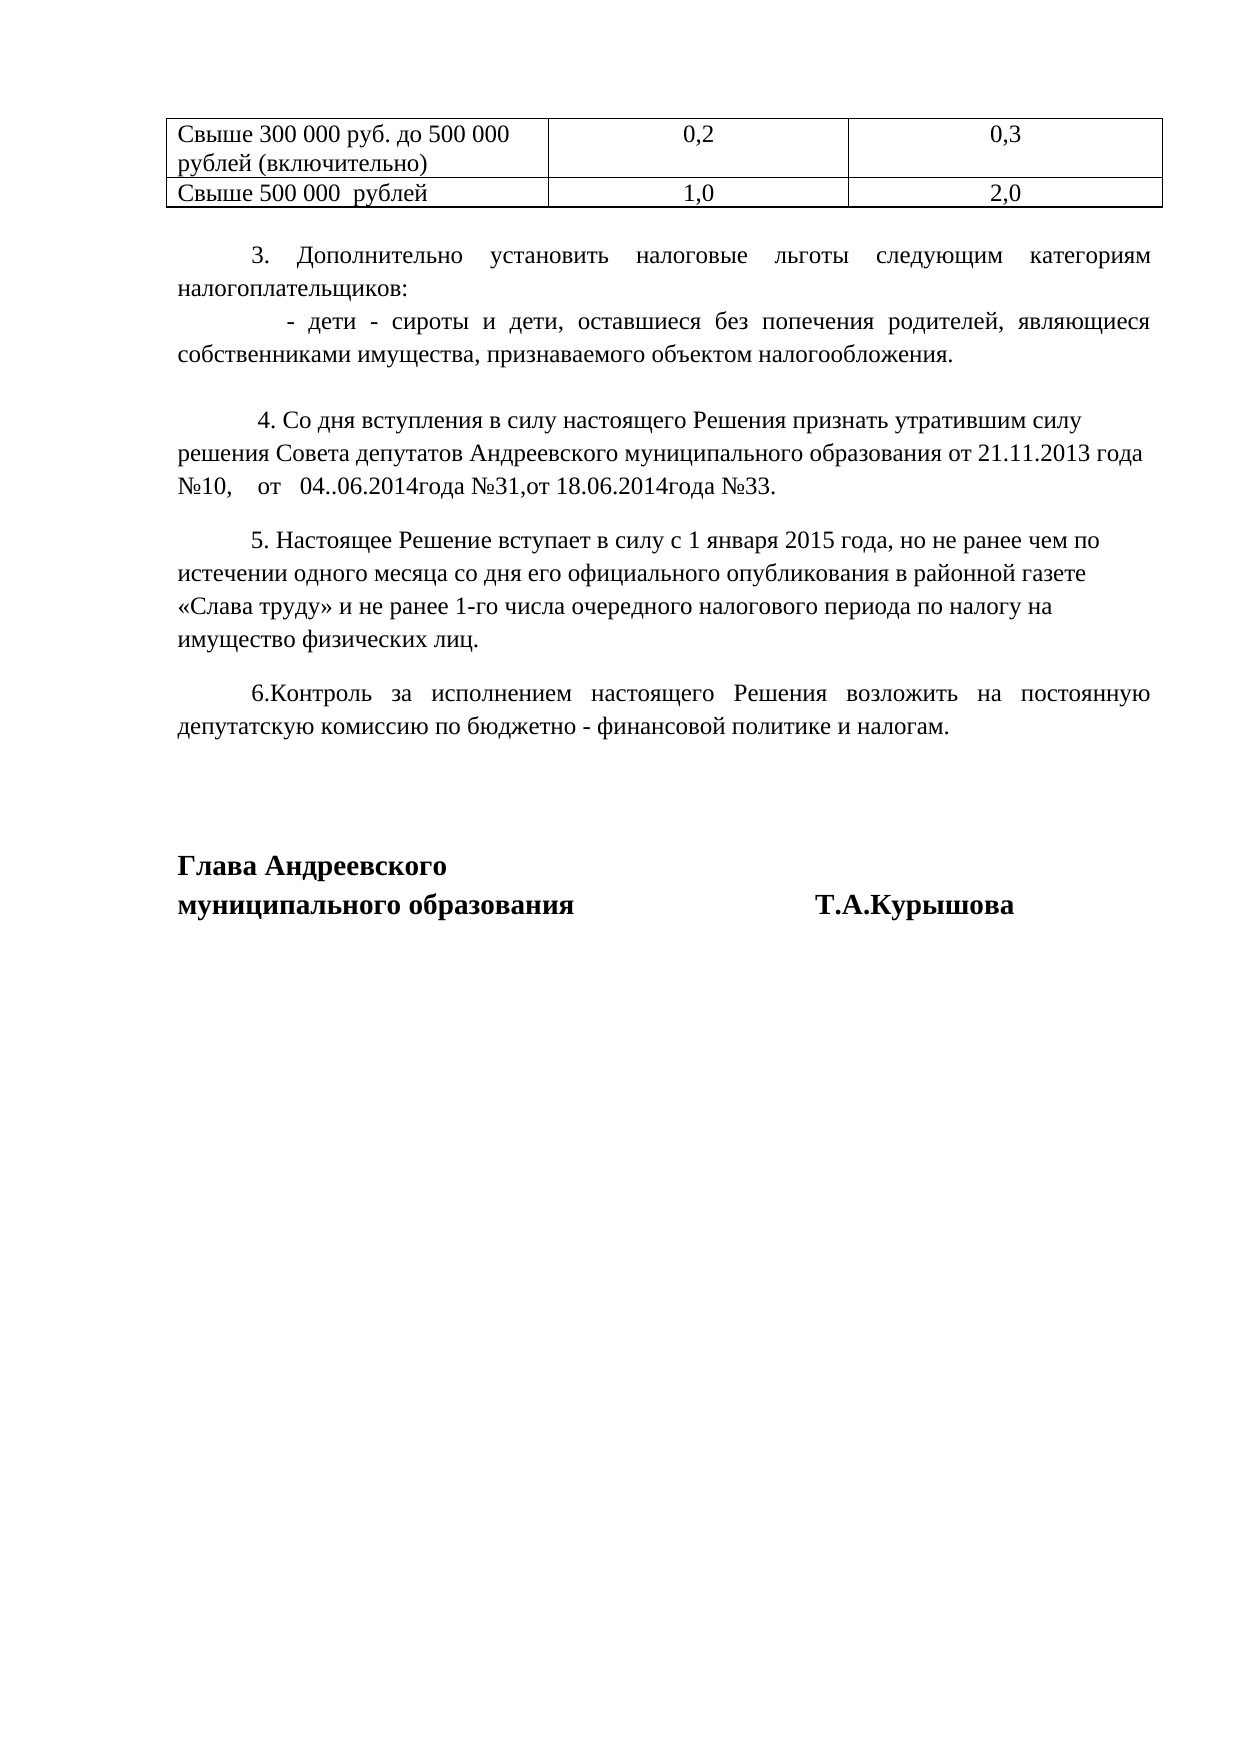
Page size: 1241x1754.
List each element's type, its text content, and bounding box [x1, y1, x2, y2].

text Глава Андреевского [177, 848, 1152, 882]
table_cell 2,0 [849, 178, 1162, 206]
text 3. Дополнительно установить налоговые льготы следующим категориям налогоплательщиков: [177, 240, 1152, 302]
text - дети - сироты и дети, оставшиеся без попечения родителей, являющиеся собственниками имущества, признаваемого объектом налогообложения. [177, 306, 1152, 368]
text 6.Контроль за исполнением настоящего Решения возложить на постоянную депутатскую комиссию по бюджетно - финансовой политике и налогам. [177, 678, 1152, 739]
table_cell 1,0 [549, 178, 848, 206]
table_cell Свыше 500 000 рублей [167, 178, 548, 206]
text 4. Со дня вступления в силу настоящего Решения признать утратившим силу решения Совета депутатов Андреевского муниципального образования от 21.11.2013 года №10, от 04..06.2014года №31,от 18.06.2014года №33. [177, 405, 1152, 500]
text муниципального образования Т.А.Курышова [177, 887, 1152, 920]
table_cell Свыше 300 000 руб. до 500 000 рублей (включительно) [167, 119, 548, 177]
table_cell 0,3 [849, 119, 1162, 177]
text 5. Настоящее Решение вступает в силу с 1 января 2015 года, но не ранее чем по истечении одного месяца со дня его официального опубликования в районной газете «Слава труду» и не ранее 1-го числа очередного налогового периода по налогу на имущество физических лиц. [177, 525, 1152, 653]
table_cell 0,2 [549, 119, 848, 177]
